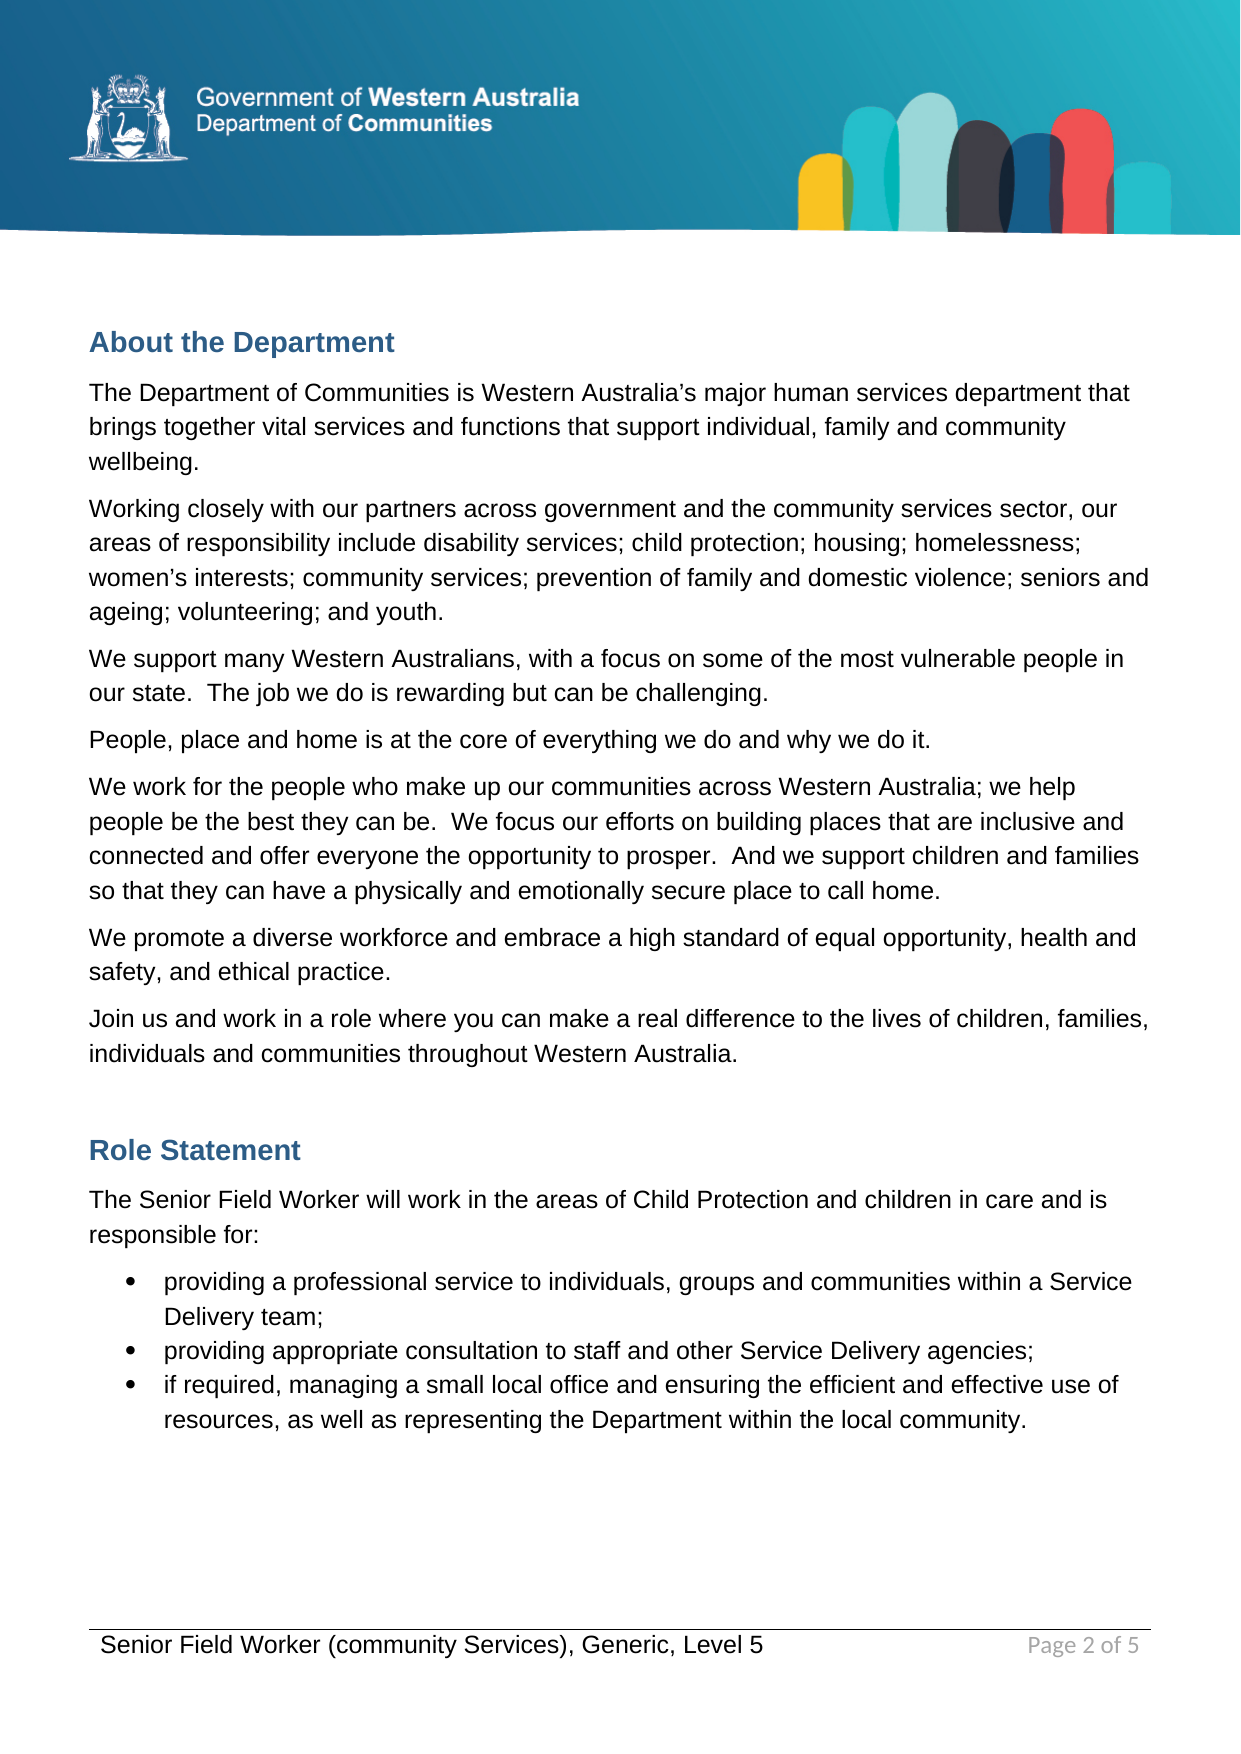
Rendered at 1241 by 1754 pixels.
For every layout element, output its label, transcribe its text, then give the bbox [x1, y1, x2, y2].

text People, place and home is at the core of everything we do and why we do it. [89, 725, 1152, 754]
list providing a professional service to individuals, groups and communities within a Service Delivery team; [126, 1267, 1152, 1330]
text We support many Western Australians, with a focus on some of the most vulnerable people in our state. The job we do is rewarding but can be challenging. [89, 644, 1152, 707]
list if required, managing a small local office and ensuring the efficient and effective use of resources, as well as representing the Department within the local community. [126, 1371, 1152, 1434]
text Working closely with our partners across government and the community services sector, our areas of responsibility include disability services; child protection; housing; homelessness; women’s interests; community services; prevention of family and domestic violence; seniors and ageing; volunteering; and youth. [89, 493, 1152, 626]
text About the Department [89, 325, 1152, 358]
text The Senior Field Worker will work in the areas of Child Protection and children in care and is responsible for: [89, 1185, 1152, 1249]
text We promote a diverse workforce and embrace a high standard of equal opportunity, health and safety, and ethical practice. [89, 923, 1152, 986]
text We work for the people who make up our communities across Western Australia; we help people be the best they can be. We focus our efforts on building places that are inclusive and connected and offer everyone the opportunity to prosper. And we support children and families so that they can have a physically and emotionally secure place to call home. [89, 772, 1152, 904]
text The Department of Communities is Western Australia’s major human services department that brings together vital services and functions that support individual, family and community wellbeing. [89, 378, 1152, 475]
list providing appropriate consultation to staff and other Service Delivery agencies; [126, 1336, 1152, 1365]
picture [0, 0, 1241, 237]
text Role Statement [89, 1133, 1152, 1166]
text Join us and work in a role where you can make a real difference to the lives of children, families, individuals and communities throughout Western Australia. [89, 1004, 1152, 1067]
